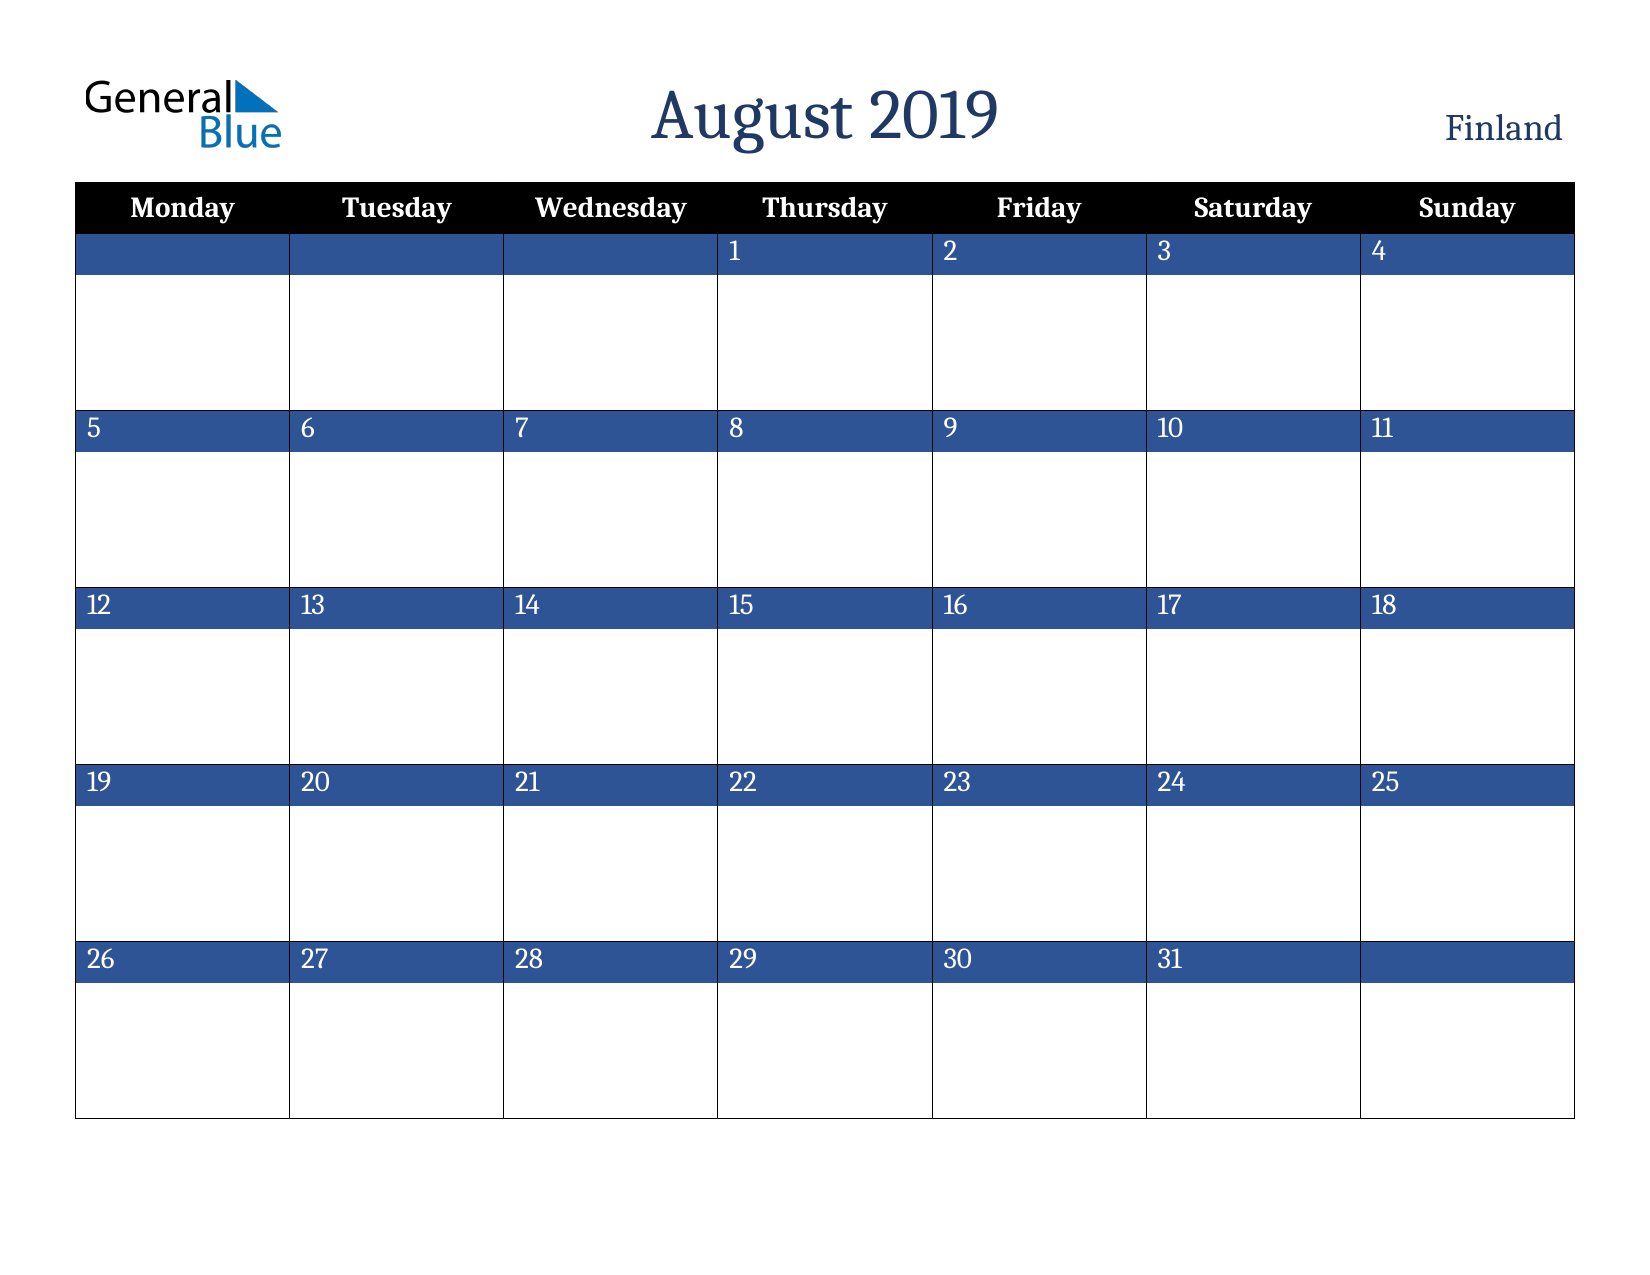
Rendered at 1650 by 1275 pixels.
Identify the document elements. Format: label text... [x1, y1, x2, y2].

table_cell [76, 806, 289, 941]
table_cell 17 [1147, 588, 1360, 629]
table_cell 6 [290, 411, 503, 452]
table_cell 31 [1147, 942, 1360, 983]
table_cell [1147, 629, 1360, 764]
table_cell [1147, 275, 1360, 410]
table_header [76, 75, 503, 182]
table_cell [718, 275, 932, 410]
table_cell 13 [290, 588, 503, 629]
table_cell [718, 629, 932, 764]
table_cell Friday [933, 183, 1146, 233]
table_cell 28 [504, 942, 717, 983]
table_cell 25 [1361, 765, 1574, 806]
table_cell [504, 629, 717, 764]
table_cell Monday [76, 183, 289, 233]
table_cell [1361, 452, 1574, 587]
table_cell 27 [290, 942, 503, 983]
table_cell 24 [1147, 765, 1360, 806]
table_cell 26 [76, 942, 289, 983]
table_cell 10 [1147, 411, 1360, 452]
table_cell [504, 234, 717, 275]
table_cell [76, 452, 289, 587]
table_cell [76, 983, 289, 1118]
table_cell [504, 806, 717, 941]
table_cell [290, 234, 503, 275]
table_cell [504, 452, 717, 587]
table_cell 29 [718, 942, 932, 983]
table_cell Thursday [718, 183, 932, 233]
table_cell 20 [290, 765, 503, 806]
table_cell [290, 452, 503, 587]
table_cell [1147, 983, 1360, 1118]
table_cell 7 [504, 411, 717, 452]
table_cell Tuesday [290, 183, 503, 233]
table_cell [76, 629, 289, 764]
table_cell 22 [718, 765, 932, 806]
table_cell [718, 452, 932, 587]
table_cell [933, 983, 1146, 1118]
table_cell 14 [504, 588, 717, 629]
table_cell [76, 275, 289, 410]
table_cell 12 [76, 588, 289, 629]
table_cell 2 [933, 234, 1146, 275]
table_cell [933, 629, 1146, 764]
table_cell [1361, 942, 1574, 983]
table_cell [933, 275, 1146, 410]
table_cell 11 [1361, 411, 1574, 452]
table_cell [504, 983, 717, 1118]
table_cell [1361, 806, 1574, 941]
table_cell 18 [1361, 588, 1574, 629]
picture [86, 80, 281, 148]
table_cell [1361, 983, 1574, 1118]
table_cell 21 [504, 765, 717, 806]
table_cell [718, 806, 932, 941]
table_cell Wednesday [504, 183, 717, 233]
table_cell 8 [718, 411, 932, 452]
table_cell [1361, 629, 1574, 764]
table_cell [1147, 806, 1360, 941]
table_cell [933, 452, 1146, 587]
table_cell 9 [933, 411, 1146, 452]
table_cell 16 [933, 588, 1146, 629]
table_cell 5 [76, 411, 289, 452]
table_cell 23 [933, 765, 1146, 806]
table_header August 2019 [504, 75, 1146, 182]
table_cell [76, 234, 289, 275]
table_cell 3 [1147, 234, 1360, 275]
table_cell [290, 629, 503, 764]
table_cell [504, 275, 717, 410]
table_cell 19 [76, 765, 289, 806]
table_cell 4 [1361, 234, 1574, 275]
table_cell [290, 983, 503, 1118]
table_cell [718, 983, 932, 1118]
table_cell 1 [718, 234, 932, 275]
table_cell 30 [933, 942, 1146, 983]
table_cell [290, 806, 503, 941]
table_cell Saturday [1147, 183, 1360, 233]
table_cell [1361, 275, 1574, 410]
table_cell Sunday [1361, 183, 1574, 233]
table_header Finland [1146, 75, 1574, 182]
table_cell [933, 806, 1146, 941]
table_cell 15 [718, 588, 932, 629]
table_cell [290, 275, 503, 410]
table_cell [1147, 452, 1360, 587]
